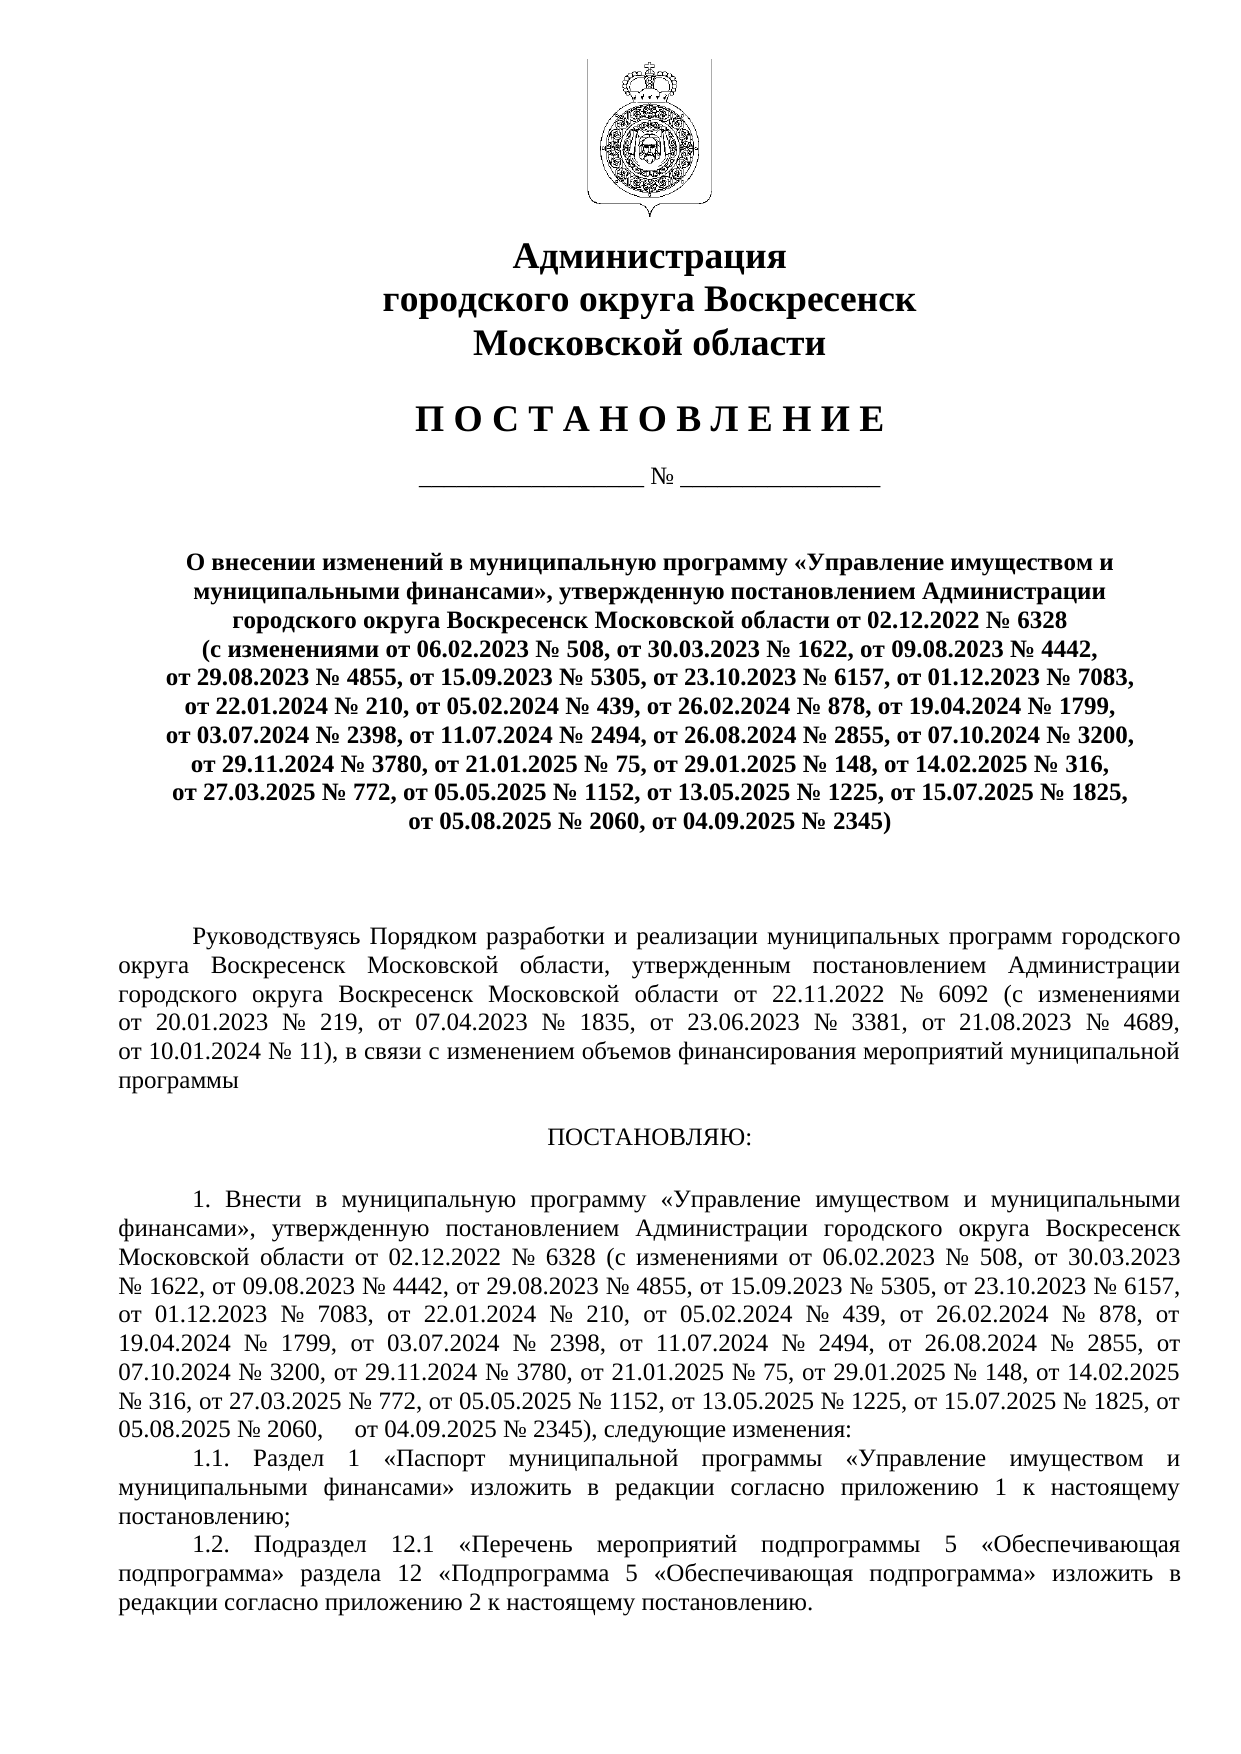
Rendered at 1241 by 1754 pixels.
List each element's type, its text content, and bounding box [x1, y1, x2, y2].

text от 29.11.2024 № 3780, от 21.01.2025 № 75, от 29.01.2025 № 148, от 14.02.2025 № 316, [118, 749, 1181, 777]
title П О С Т А Н О В Л Е Н И Е [118, 397, 1181, 440]
text от 05.08.2025 № 2060, от 04.09.2025 № 2345) [118, 806, 1181, 835]
text от 27.03.2025 № 772, от 05.05.2025 № 1152, от 13.05.2025 № 1225, от 15.07.2025 № 1825, [118, 777, 1181, 806]
text 1.1. Раздел 1 «Паспорт муниципальной программы «Управление имуществом и муниципальными финансами» изложить в редакции согласно приложению 1 к настоящему постановлению; [118, 1443, 1181, 1529]
text О внесении изменений в муниципальную программу «Управление имуществом и муниципальными финансами», утвержденную постановлением Администрации [118, 547, 1181, 605]
text городского округа Воскресенск Московской области от 02.12.2022 № 6328 (с изменениями от 06.02.2023 № 508, от 30.03.2023 № 1622, от 09.08.2023 № 4442, [118, 605, 1181, 662]
text 1. Внести в муниципальную программу «Управление имуществом и муниципальными финансами», утвержденную постановлением Администрации городского округа Воскресенск Московской области от 02.12.2022 № 6328 (с изменениями от 06.02.2023 № 508, от 30.03.2023 № 1622, от 09.08.2023 № 4442, от 29.08.2023 № 4855, от 15.09.2023 № 5305, от 23.10.2023 № 6157, от 01.12.2023 № 7083, от 22.01.2024 № 210, от 05.02.2024 № 439, от 26.02.2024 № 878, от 19.04.2024 № 1799, от 03.07.2024 № 2398, от 11.07.2024 № 2494, от 26.08.2024 № 2855, от 07.10.2024 № 3200, от 29.11.2024 № 3780, от 21.01.2025 № 75, от 29.01.2025 № 148, от 14.02.2025 № 316, от 27.03.2025 № 772, от 05.05.2025 № 1152, от 13.05.2025 № 1225, от 15.07.2025 № 1825, от 05.08.2025 № 2060, от 04.09.2025 № 2345), следующие изменения: [118, 1184, 1181, 1443]
subtitle Московской области [118, 320, 1181, 363]
text от 22.01.2024 № 210, от 05.02.2024 № 439, от 26.02.2024 № 878, от 19.04.2024 № 1799, [118, 691, 1181, 720]
title городского округа Воскресенск [118, 277, 1181, 320]
text от 29.08.2023 № 4855, от 15.09.2023 № 5305, от 23.10.2023 № 6157, от 01.12.2023 № 7083, [118, 662, 1181, 691]
title Администрация [118, 234, 1181, 277]
text ПОСТАНОВЛЯЮ: [118, 1122, 1181, 1151]
text __________________ № ________________ [118, 461, 1181, 490]
text 1.2. Подраздел 12.1 «Перечень мероприятий подпрограммы 5 «Обеспечивающая подпрограмма» раздела 12 «Подпрограмма 5 «Обеспечивающая подпрограмма» изложить в редакции согласно приложению 2 к настоящему постановлению. [118, 1529, 1181, 1616]
text от 03.07.2024 № 2398, от 11.07.2024 № 2494, от 26.08.2024 № 2855, от 07.10.2024 № 3200, [118, 720, 1181, 749]
text Руководствуясь Порядком разработки и реализации муниципальных программ городского округа Воскресенск Московской области, утвержденным постановлением Администрации городского округа Воскресенск Московской области от 22.11.2022 № 6092 (с изменениями от 20.01.2023 № 219, от 07.04.2023 № 1835, от 23.06.2023 № 3381, от 21.08.2023 № 4689, от 10.01.2024 № 11), в связи с изменением объемов финансирования мероприятий муниципальной программы [118, 921, 1181, 1094]
